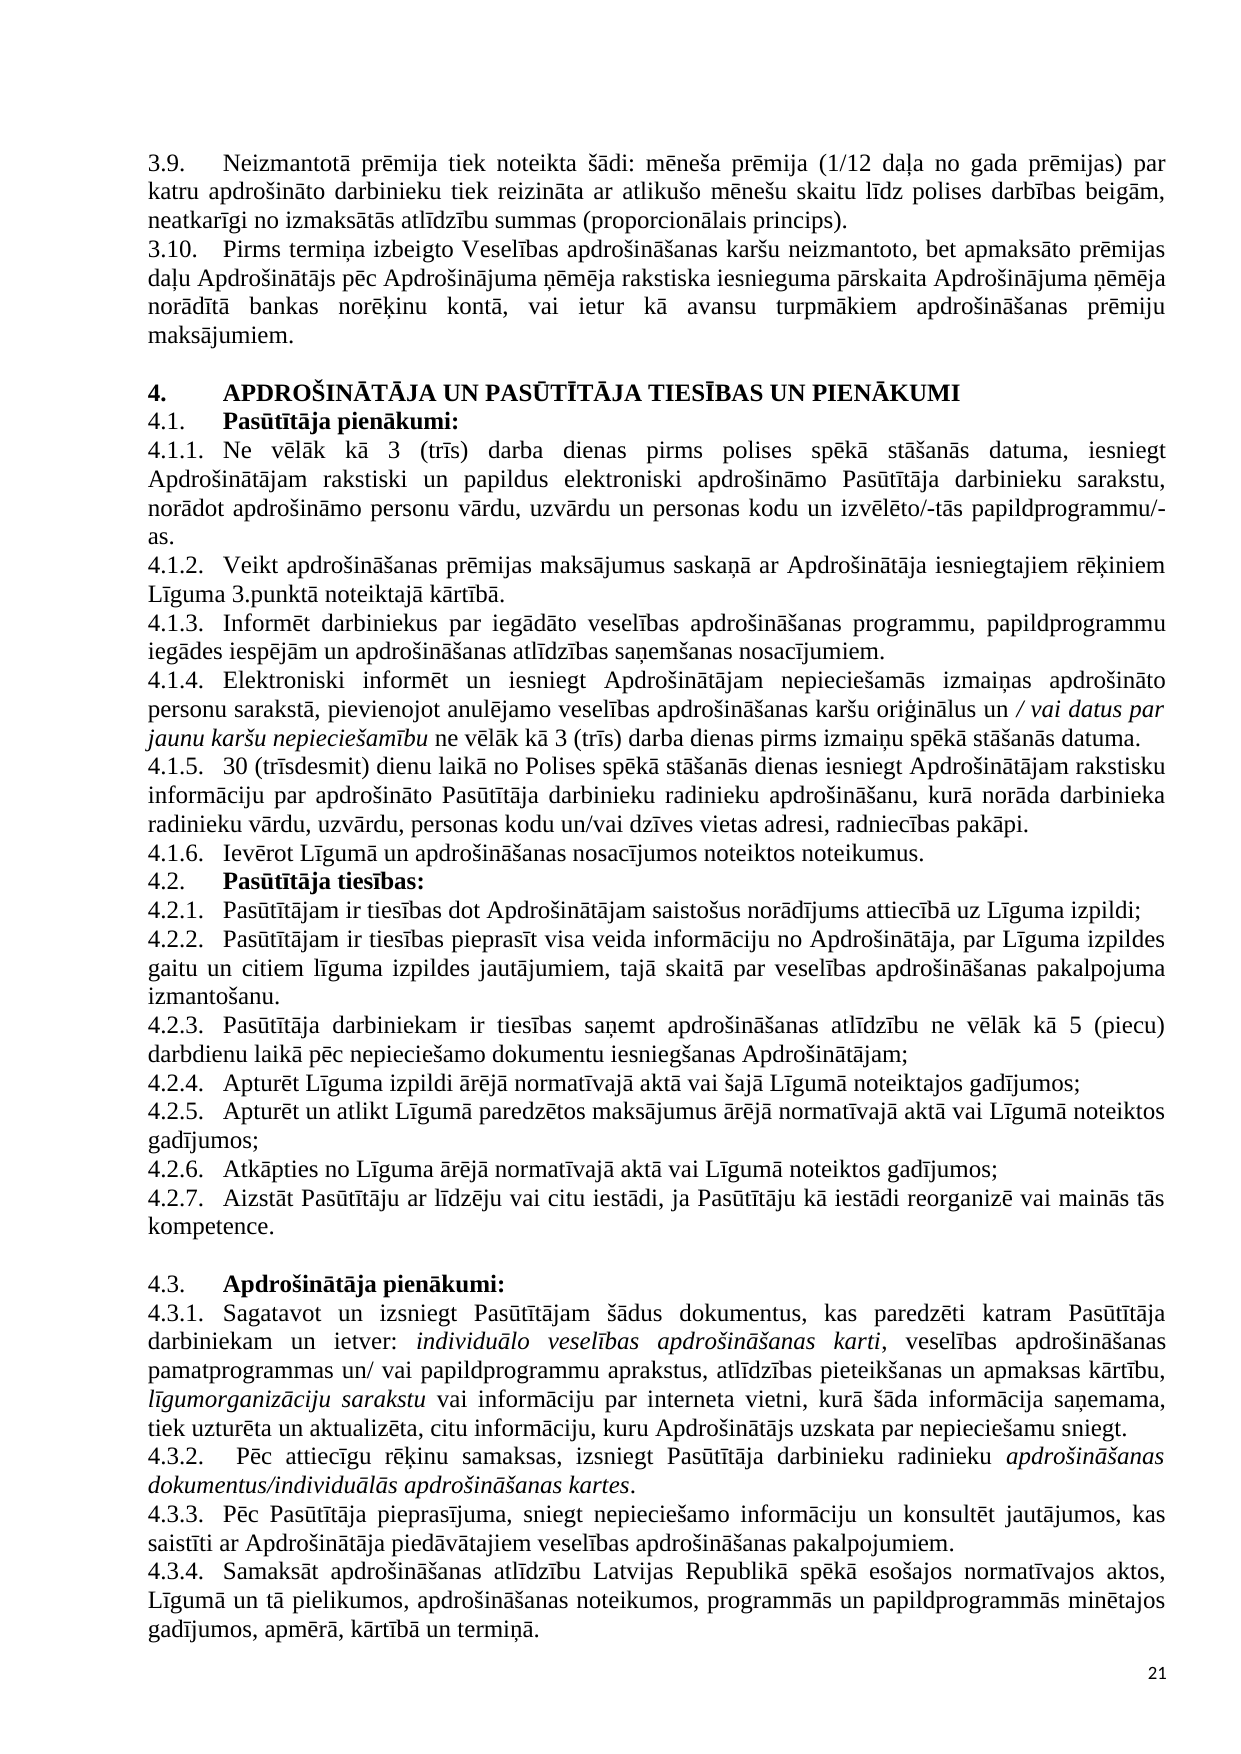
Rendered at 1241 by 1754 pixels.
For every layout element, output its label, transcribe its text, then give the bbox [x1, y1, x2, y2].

list Apturēt Līguma izpildi ārējā normatīvajā aktā vai šajā Līgumā noteiktajos gadījumos; [148, 1068, 1167, 1096]
list Pasūtītājam ir tiesības dot Apdrošinātājam saistošus norādījums attiecībā uz Līguma izpildi; [148, 895, 1167, 924]
list Pēc attiecīgu rēķinu samaksas, izsniegt Pasūtītāja darbinieku radinieku apdrošināšanas dokumentus/individuālās apdrošināšanas kartes. [148, 1441, 1167, 1499]
list Elektroniski informēt un iesniegt Apdrošinātājam nepieciešamās izmaiņas apdrošināto personu sarakstā, pievienojot anulējamo veselības apdrošināšanas karšu oriģinālus un / vai datus par jaunu karšu nepieciešamību ne vēlāk kā 3 (trīs) darba dienas pirms izmaiņu spēkā stāšanās datuma. [148, 665, 1167, 751]
list Veikt apdrošināšanas prēmijas maksājumus saskaņā ar Apdrošinātāja iesniegtajiem rēķiniem Līguma 3.punktā noteiktajā kārtībā. [148, 550, 1167, 608]
list Pirms termiņa izbeigto Veselības apdrošināšanas karšu neizmantoto, bet apmaksāto prēmijas daļu Apdrošinātājs pēc Apdrošinājuma ņēmēja rakstiska iesnieguma pārskaita Apdrošinājuma ņēmēja norādītā bankas norēķinu kontā, vai ietur kā avansu turpmākiem apdrošināšanas prēmiju maksājumiem. [148, 234, 1167, 349]
list Informēt darbiniekus par iegādāto veselības apdrošināšanas programmu, papildprogrammu iegādes iespējām un apdrošināšanas atlīdzības saņemšanas nosacījumiem. [148, 608, 1167, 665]
list APDROŠINĀTĀJA UN PASŪTĪTĀJA TIESĪBAS UN PIENĀKUMI [148, 378, 1167, 406]
list Pasūtītājam ir tiesības pieprasīt visa veida informāciju no Apdrošinātāja, par Līguma izpildes gaitu un citiem līguma izpildes jautājumiem, tajā skaitā par veselības apdrošināšanas pakalpojuma izmantošanu. [148, 924, 1167, 1010]
list Ievērot Līgumā un apdrošināšanas nosacījumos noteiktos noteikumus. [148, 838, 1167, 866]
list Pasūtītāja pienākumi: [148, 406, 1167, 435]
list Pēc Pasūtītāja pieprasījuma, sniegt nepieciešamo informāciju un konsultēt jautājumos, kas saistīti ar Apdrošinātāja piedāvātajiem veselības apdrošināšanas pakalpojumiem. [148, 1499, 1167, 1556]
list Apturēt un atlikt Līgumā paredzētos maksājumus ārējā normatīvajā aktā vai Līgumā noteiktos gadījumos; [148, 1096, 1167, 1154]
list Atkāpties no Līguma ārējā normatīvajā aktā vai Līgumā noteiktos gadījumos; [148, 1154, 1167, 1183]
list Samaksāt apdrošināšanas atlīdzību Latvijas Republikā spēkā esošajos normatīvajos aktos, Līgumā un tā pielikumos, apdrošināšanas noteikumos, programmās un papildprogrammās minētajos gadījumos, apmērā, kārtībā un termiņā. [148, 1556, 1167, 1643]
list Neizmantotā prēmija tiek noteikta šādi: mēneša prēmija (1/12 daļa no gada prēmijas) par katru apdrošināto darbinieku tiek reizināta ar atlikušo mēnešu skaitu līdz polises darbības beigām, neatkarīgi no izmaksātās atlīdzību summas (proporcionālais princips). [148, 148, 1167, 234]
list Pasūtītāja tiesības: [148, 866, 1167, 895]
list Aizstāt Pasūtītāju ar līdzēju vai citu iestādi, ja Pasūtītāju kā iestādi reorganizē vai mainās tās kompetence. [148, 1183, 1167, 1240]
list Sagatavot un izsniegt Pasūtītājam šādus dokumentus, kas paredzēti katram Pasūtītāja darbiniekam un ietver: individuālo veselības apdrošināšanas karti, veselības apdrošināšanas pamatprogrammas un/ vai papildprogrammu aprakstus, atlīdzības pieteikšanas un apmaksas kārtību, līgumorganizāciju sarakstu vai informāciju par interneta vietni, kurā šāda informācija saņemama, tiek uzturēta un aktualizēta, citu informāciju, kuru Apdrošinātājs uzskata par nepieciešamu sniegt. [148, 1298, 1167, 1441]
list 30 (trīsdesmit) dienu laikā no Polises spēkā stāšanās dienas iesniegt Apdrošinātājam rakstisku informāciju par apdrošināto Pasūtītāja darbinieku radinieku apdrošināšanu, kurā norāda darbinieka radinieku vārdu, uzvārdu, personas kodu un/vai dzīves vietas adresi, radniecības pakāpi. [148, 751, 1167, 838]
list Apdrošinātāja pienākumi: [148, 1269, 1167, 1298]
list Pasūtītāja darbiniekam ir tiesības saņemt apdrošināšanas atlīdzību ne vēlāk kā 5 (piecu) darbdienu laikā pēc nepieciešamo dokumentu iesniegšanas Apdrošinātājam; [148, 1010, 1167, 1068]
list Ne vēlāk kā 3 (trīs) darba dienas pirms polises spēkā stāšanās datuma, iesniegt Apdrošinātājam rakstiski un papildus elektroniski apdrošināmo Pasūtītāja darbinieku sarakstu, norādot apdrošināmo personu vārdu, uzvārdu un personas kodu un izvēlēto/-tās papildprogrammu/-as. [148, 435, 1167, 550]
